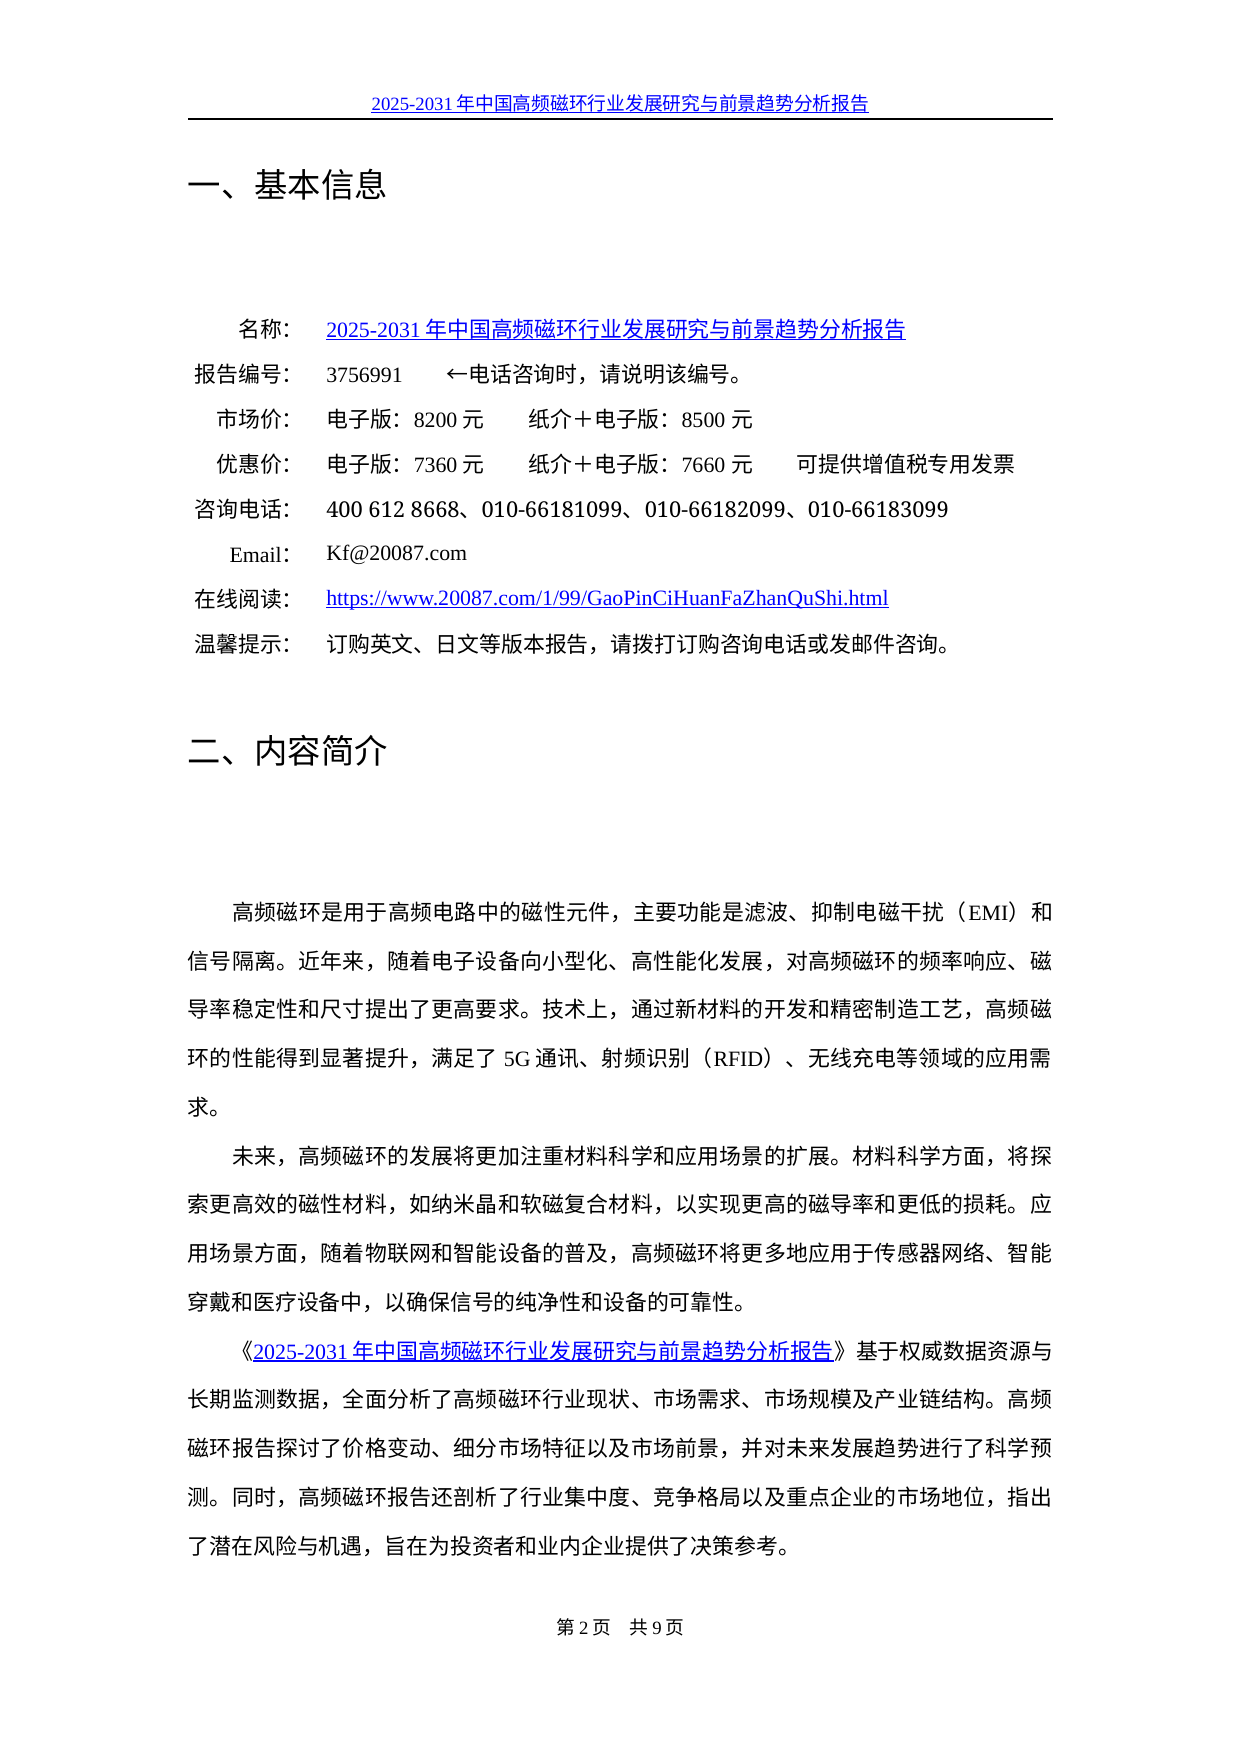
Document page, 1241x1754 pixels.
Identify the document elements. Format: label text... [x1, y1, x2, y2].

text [187, 894, 1053, 1561]
table_cell 400 612 8668、010-66181099、010-66182099、010-66183099 [315, 492, 1073, 537]
table_cell [315, 582, 1073, 627]
table_cell 报告编号： [167, 357, 315, 402]
table_cell 市场价： [167, 402, 315, 447]
table_cell 3756991 ←电话咨询时，请说明该编号。 [315, 357, 1073, 402]
table_cell 优惠价： [167, 447, 315, 492]
table_header 2025-2031年中国高频磁环行业发展研究与前景趋势分析报告 [315, 312, 1073, 357]
table_cell Email： [167, 537, 315, 582]
table_cell 温馨提示： [167, 627, 315, 672]
table_cell Kf@20087.com [315, 537, 1073, 582]
table_cell 电子版：7360 元 纸介＋电子版：7660 元 可提供增值税专用发票 [315, 447, 1073, 492]
table_cell 在线阅读： [167, 582, 315, 627]
title 一、基本信息 [187, 150, 1053, 215]
table_cell 订购英文、日文等版本报告，请拨打订购咨询电话或发邮件咨询。 [315, 627, 1073, 672]
title 二、内容简介 [187, 717, 1053, 782]
table_header 名称： [167, 312, 315, 357]
table_cell 电子版：8200 元 纸介＋电子版：8500 元 [315, 402, 1073, 447]
table_cell 咨询电话： [167, 492, 315, 537]
